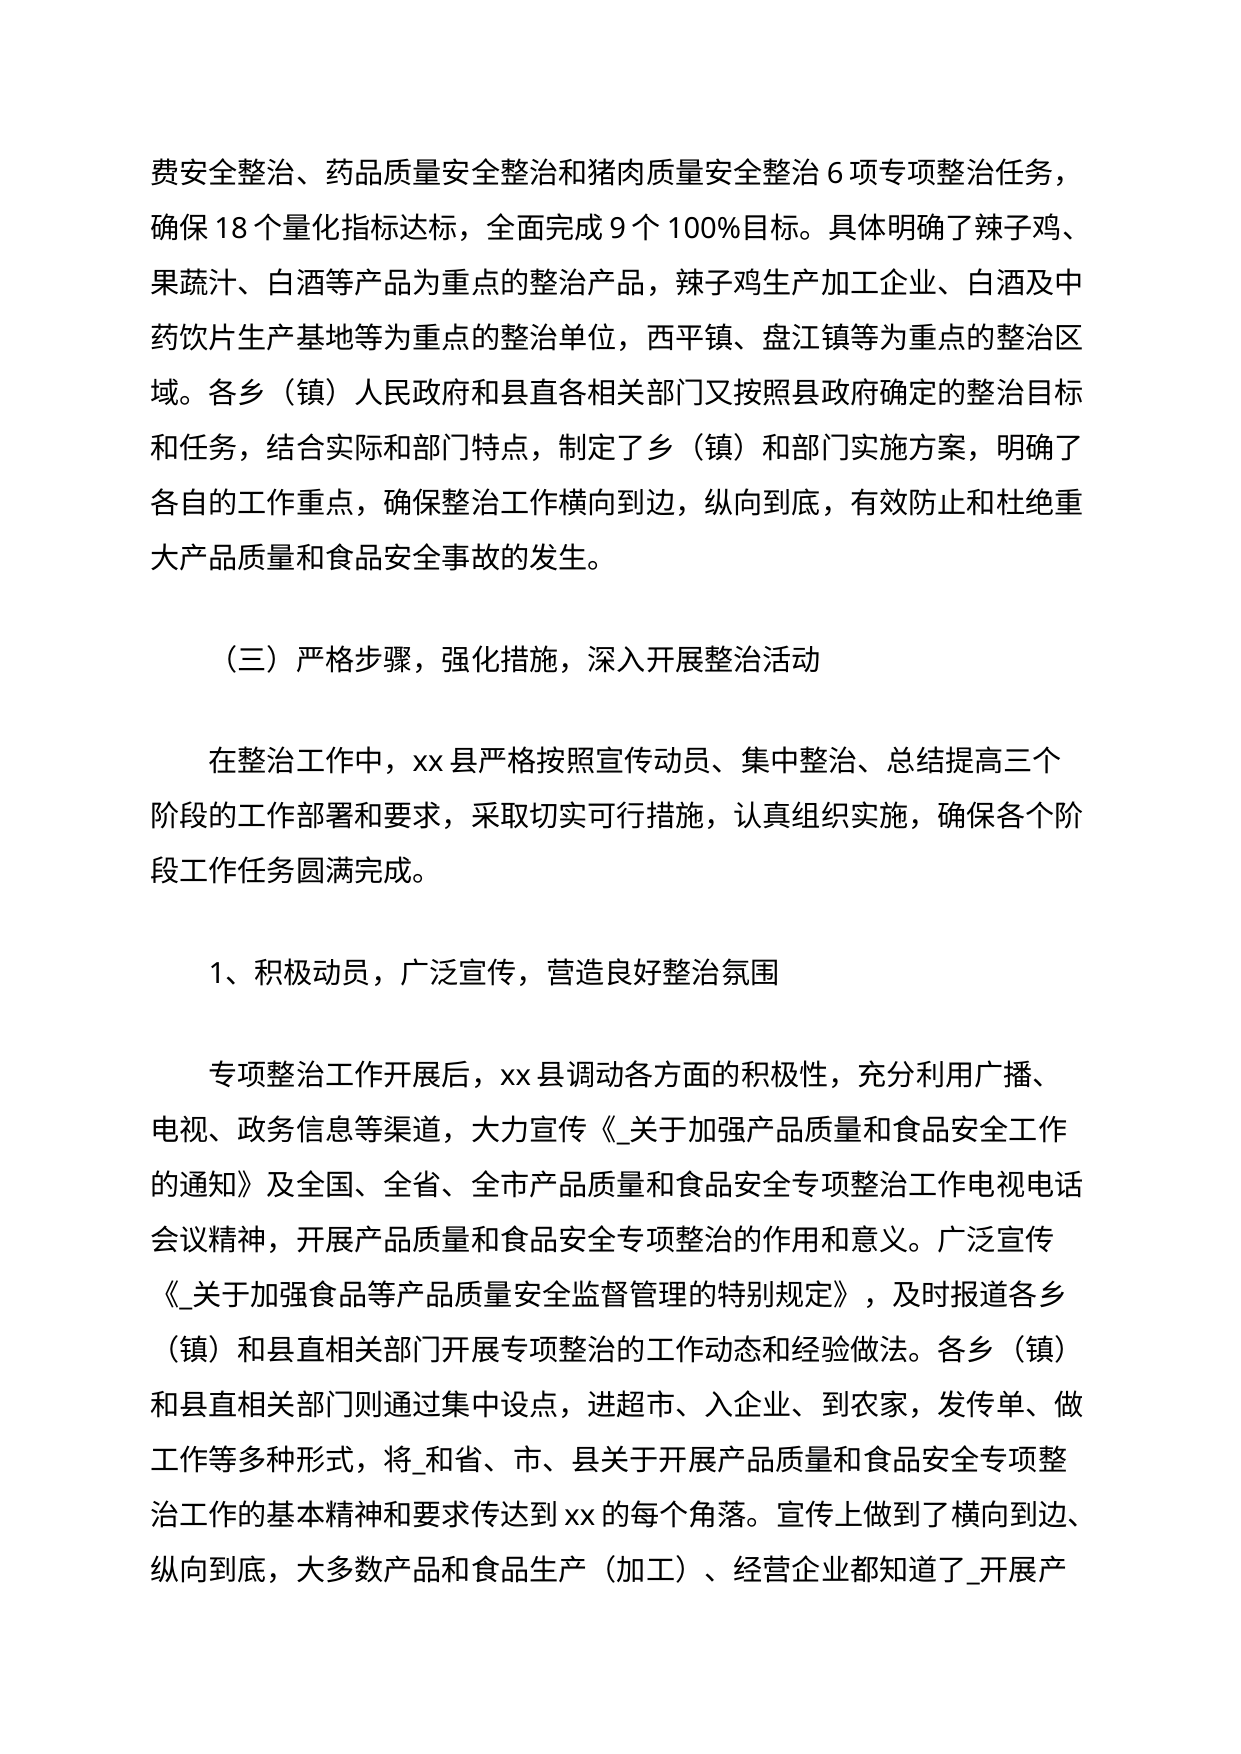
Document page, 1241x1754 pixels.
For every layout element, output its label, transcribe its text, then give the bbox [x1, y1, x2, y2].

text 1、积极动员，广泛宣传，营造良好整治氛围 [150, 950, 1090, 992]
text （三）严格步骤，强化措施，深入开展整治活动 [150, 636, 1090, 678]
text 在整治工作中，xx县严格按照宣传动员、集中整治、总结提高三个阶段的工作部署和要求，采取切实可行措施，认真组织实施，确保各个阶段工作任务圆满完成。 [150, 738, 1090, 890]
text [150, 1052, 1090, 1589]
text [150, 150, 1090, 577]
